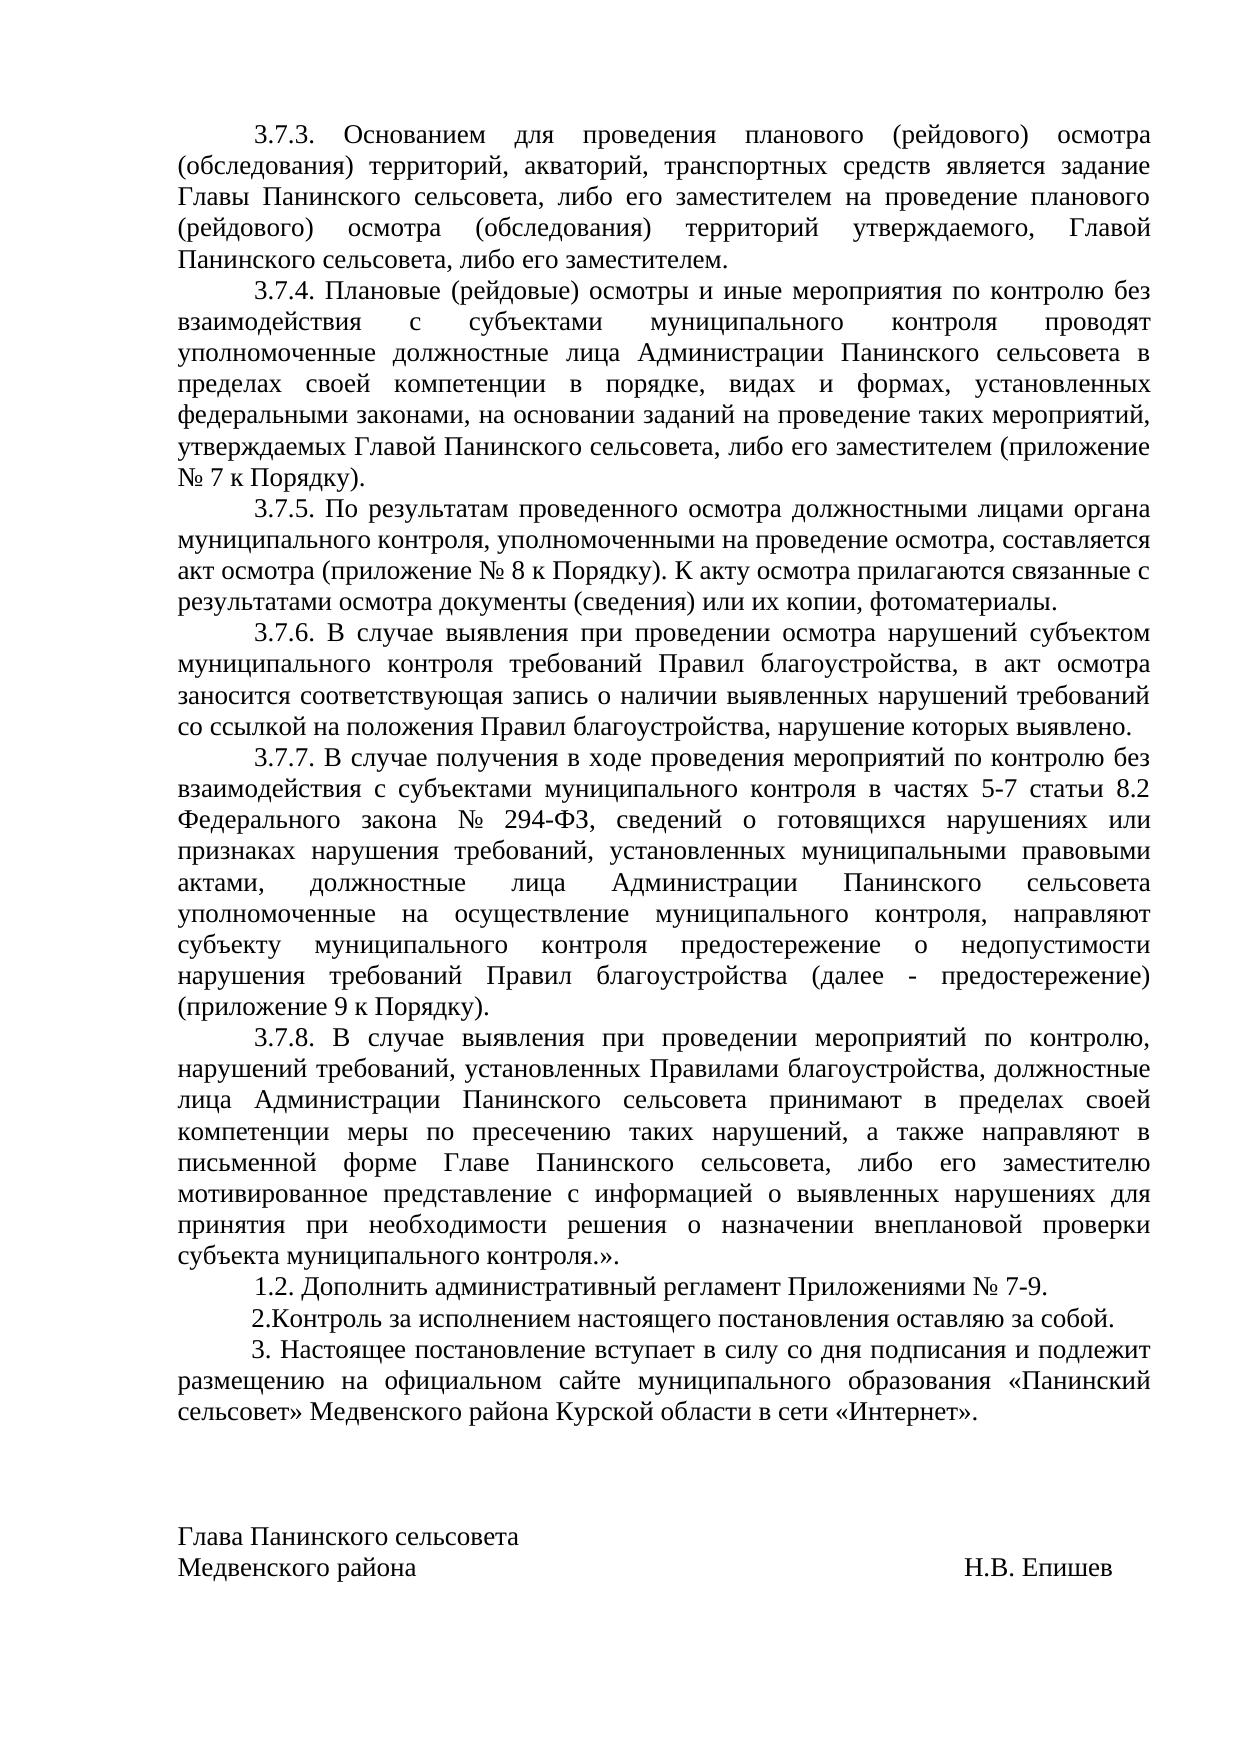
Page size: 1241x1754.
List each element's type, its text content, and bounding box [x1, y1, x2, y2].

text 3. Настоящее постановление вступает в силу со дня подписания и подлежит размещению на официальном сайте муниципального образования «Панинский сельсовет» Медвенского района Курской области в сети «Интернет». [177, 1333, 1152, 1426]
text 3.7.4. Плановые (рейдовые) осмотры и иные мероприятия по контролю без взаимодействия с субъектами муниципального контроля проводят уполномоченные должностные лица Администрации Панинского сельсовета в пределах своей компетенции в порядке, видах и формах, установленных федеральными законами, на основании заданий на проведение таких мероприятий, утверждаемых Главой Панинского сельсовета, либо его заместителем (приложение № 7 к Порядку). [177, 274, 1152, 492]
text 1.2. Дополнить административный регламент Приложениями № 7-9. [177, 1271, 1152, 1302]
text Медвенского района Н.В. Епишев [177, 1551, 1152, 1582]
text 2.Контроль за исполнением настоящего постановления оставляю за собой. [177, 1302, 1152, 1333]
text 3.7.8. В случае выявления при проведении мероприятий по контролю, нарушений требований, установленных Правилами благоустройства, должностные лица Администрации Панинского сельсовета принимают в пределах своей компетенции меры по пресечению таких нарушений, а также направляют в письменной форме Главе Панинского сельсовета, либо его заместителю мотивированное представление с информацией о выявленных нарушениях для принятия при необходимости решения о назначении внеплановой проверки субъекта муниципального контроля.». [177, 1021, 1152, 1271]
text 3.7.7. В случае получения в ходе проведения мероприятий по контролю без взаимодействия с субъектами муниципального контроля в частях 5-7 статьи 8.2 Федерального закона № 294-ФЗ, сведений о готовящихся нарушениях или признаках нарушения требований, установленных муниципальными правовыми актами, должностные лица Администрации Панинского сельсовета уполномоченные на осуществление муниципального контроля, направляют субъекту муниципального контроля предостережение о недопустимости нарушения требований Правил благоустройства (далее - предостережение) (приложение 9 к Порядку). [177, 741, 1152, 1021]
text Глава Панинского сельсовета [177, 1520, 1152, 1551]
text 3.7.5. По результатам проведенного осмотра должностными лицами органа муниципального контроля, уполномоченными на проведение осмотра, составляется акт осмотра (приложение № 8 к Порядку). К акту осмотра прилагаются связанные с результатами осмотра документы (сведения) или их копии, фотоматериалы. [177, 492, 1152, 616]
text 3.7.6. В случае выявления при проведении осмотра нарушений субъектом муниципального контроля требований Правил благоустройства, в акт осмотра заносится соответствующая запись о наличии выявленных нарушений требований со ссылкой на положения Правил благоустройства, нарушение которых выявлено. [177, 616, 1152, 741]
text 3.7.3. Основанием для проведения планового (рейдового) осмотра (обследования) территорий, акваторий, транспортных средств является задание Главы Панинского сельсовета, либо его заместителем на проведение планового (рейдового) осмотра (обследования) территорий утверждаемого, Главой Панинского сельсовета, либо его заместителем. [177, 118, 1152, 274]
